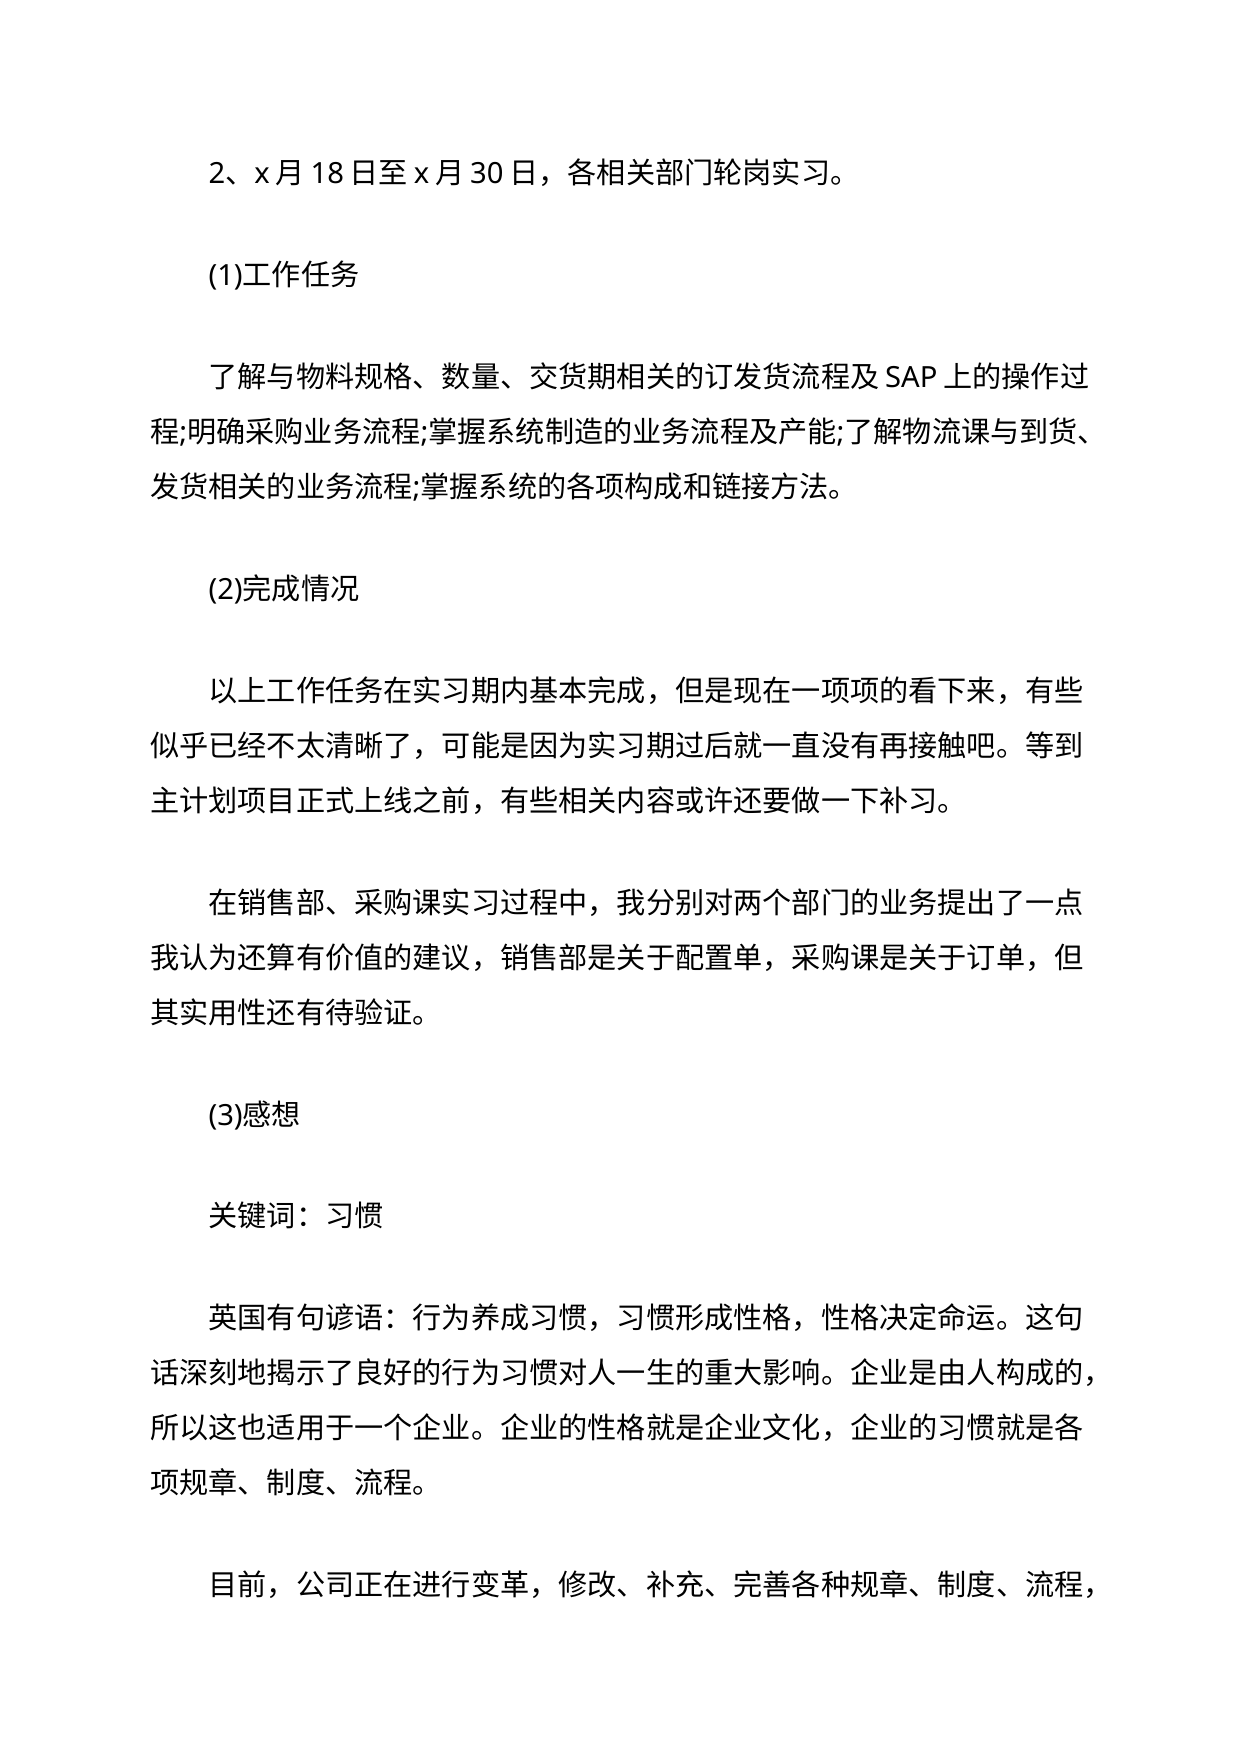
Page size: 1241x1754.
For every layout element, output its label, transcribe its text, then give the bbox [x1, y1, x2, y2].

text 以上工作任务在实习期内基本完成，但是现在一项项的看下来，有些似乎已经不太清晰了，可能是因为实习期过后就一直没有再接触吧。等到主计划项目正式上线之前，有些相关内容或许还要做一下补习。 [150, 668, 1090, 820]
text 在销售部、采购课实习过程中，我分别对两个部门的业务提出了一点我认为还算有价值的建议，销售部是关于配置单，采购课是关于订单，但其实用性还有待验证。 [150, 879, 1090, 1032]
text (2)完成情况 [150, 566, 1090, 608]
text 2、x月18日至x月30日，各相关部门轮岗实习。 [150, 150, 1090, 192]
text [150, 1561, 1090, 1603]
text 关键词：习惯 [150, 1193, 1090, 1235]
text 了解与物料规格、数量、交货期相关的订发货流程及SAP上的操作过程;明确采购业务流程;掌握系统制造的业务流程及产能;了解物流课与到货、发货相关的业务流程;掌握系统的各项构成和链接方法。 [150, 354, 1090, 506]
text 英国有句谚语：行为养成习惯，习惯形成性格，性格决定命运。这句话深刻地揭示了良好的行为习惯对人一生的重大影响。企业是由人构成的，所以这也适用于一个企业。企业的性格就是企业文化，企业的习惯就是各项规章、制度、流程。 [150, 1295, 1090, 1502]
text (1)工作任务 [150, 252, 1090, 294]
text (3)感想 [150, 1091, 1090, 1133]
